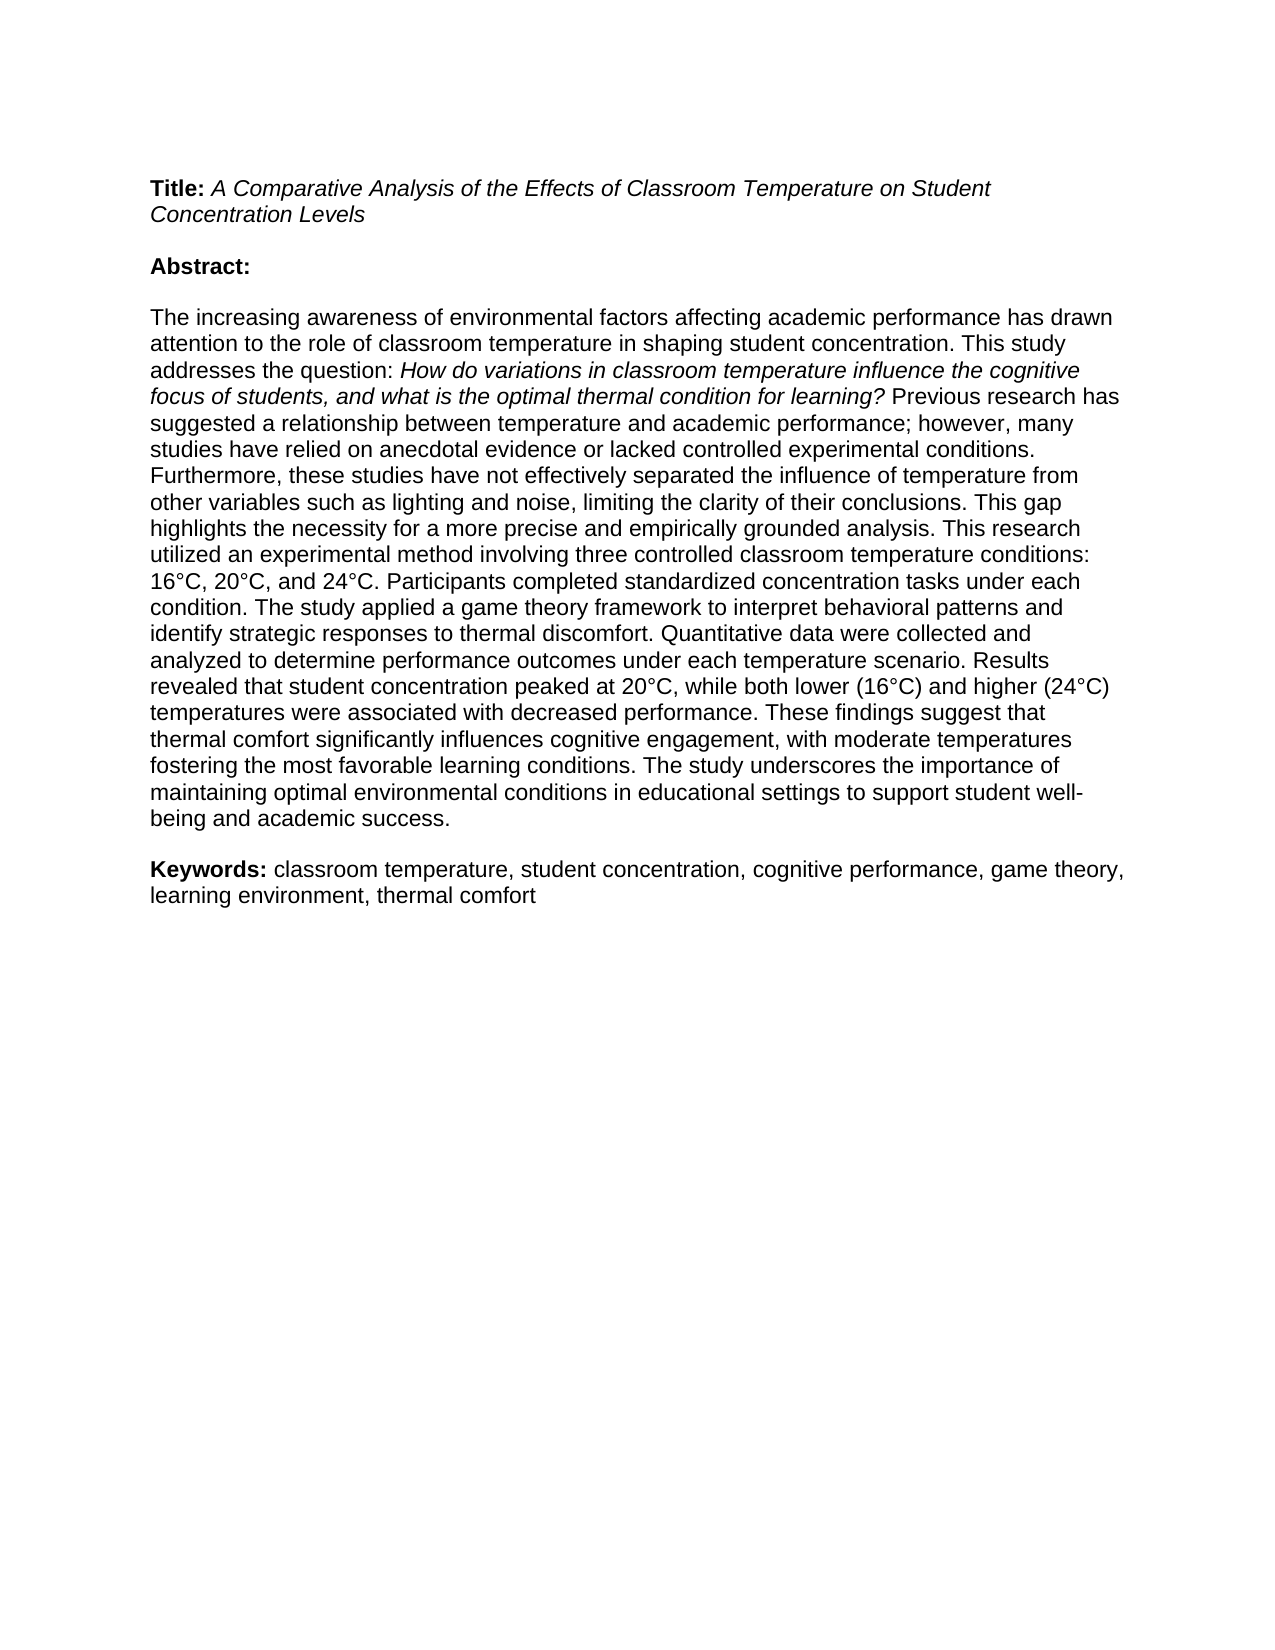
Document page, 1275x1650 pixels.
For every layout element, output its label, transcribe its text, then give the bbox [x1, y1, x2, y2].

text The increasing awareness of environmental factors affecting academic performance has drawn attention to the role of classroom temperature in shaping student concentration. This study addresses the question: How do variations in classroom temperature influence the cognitive focus of students, and what is the optimal thermal condition for learning? Previous research has suggested a relationship between temperature and academic performance; however, many studies have relied on anecdotal evidence or lacked controlled experimental conditions. Furthermore, these studies have not effectively separated the influence of temperature from other variables such as lighting and noise, limiting the clarity of their conclusions. This gap highlights the necessity for a more precise and empirically grounded analysis. This research utilized an experimental method involving three controlled classroom temperature conditions: 16°C, 20°C, and 24°C. Participants completed standardized concentration tasks under each condition. The study applied a game theory framework to interpret behavioral patterns and identify strategic responses to thermal discomfort. Quantitative data were collected and analyzed to determine performance outcomes under each temperature scenario. Results revealed that student concentration peaked at 20°C, while both lower (16°C) and higher (24°C) temperatures were associated with decreased performance. These findings suggest that thermal comfort significantly influences cognitive engagement, with moderate temperatures fostering the most favorable learning conditions. The study underscores the importance of maintaining optimal environmental conditions in educational settings to support student well-being and academic success. [150, 304, 1125, 831]
text Keywords: classroom temperature, student concentration, cognitive performance, game theory, learning environment, thermal comfort [150, 856, 1125, 909]
text Abstract: [150, 253, 1125, 279]
text Title: A Comparative Analysis of the Effects of Classroom Temperature on Student Concentration Levels [150, 175, 1125, 228]
